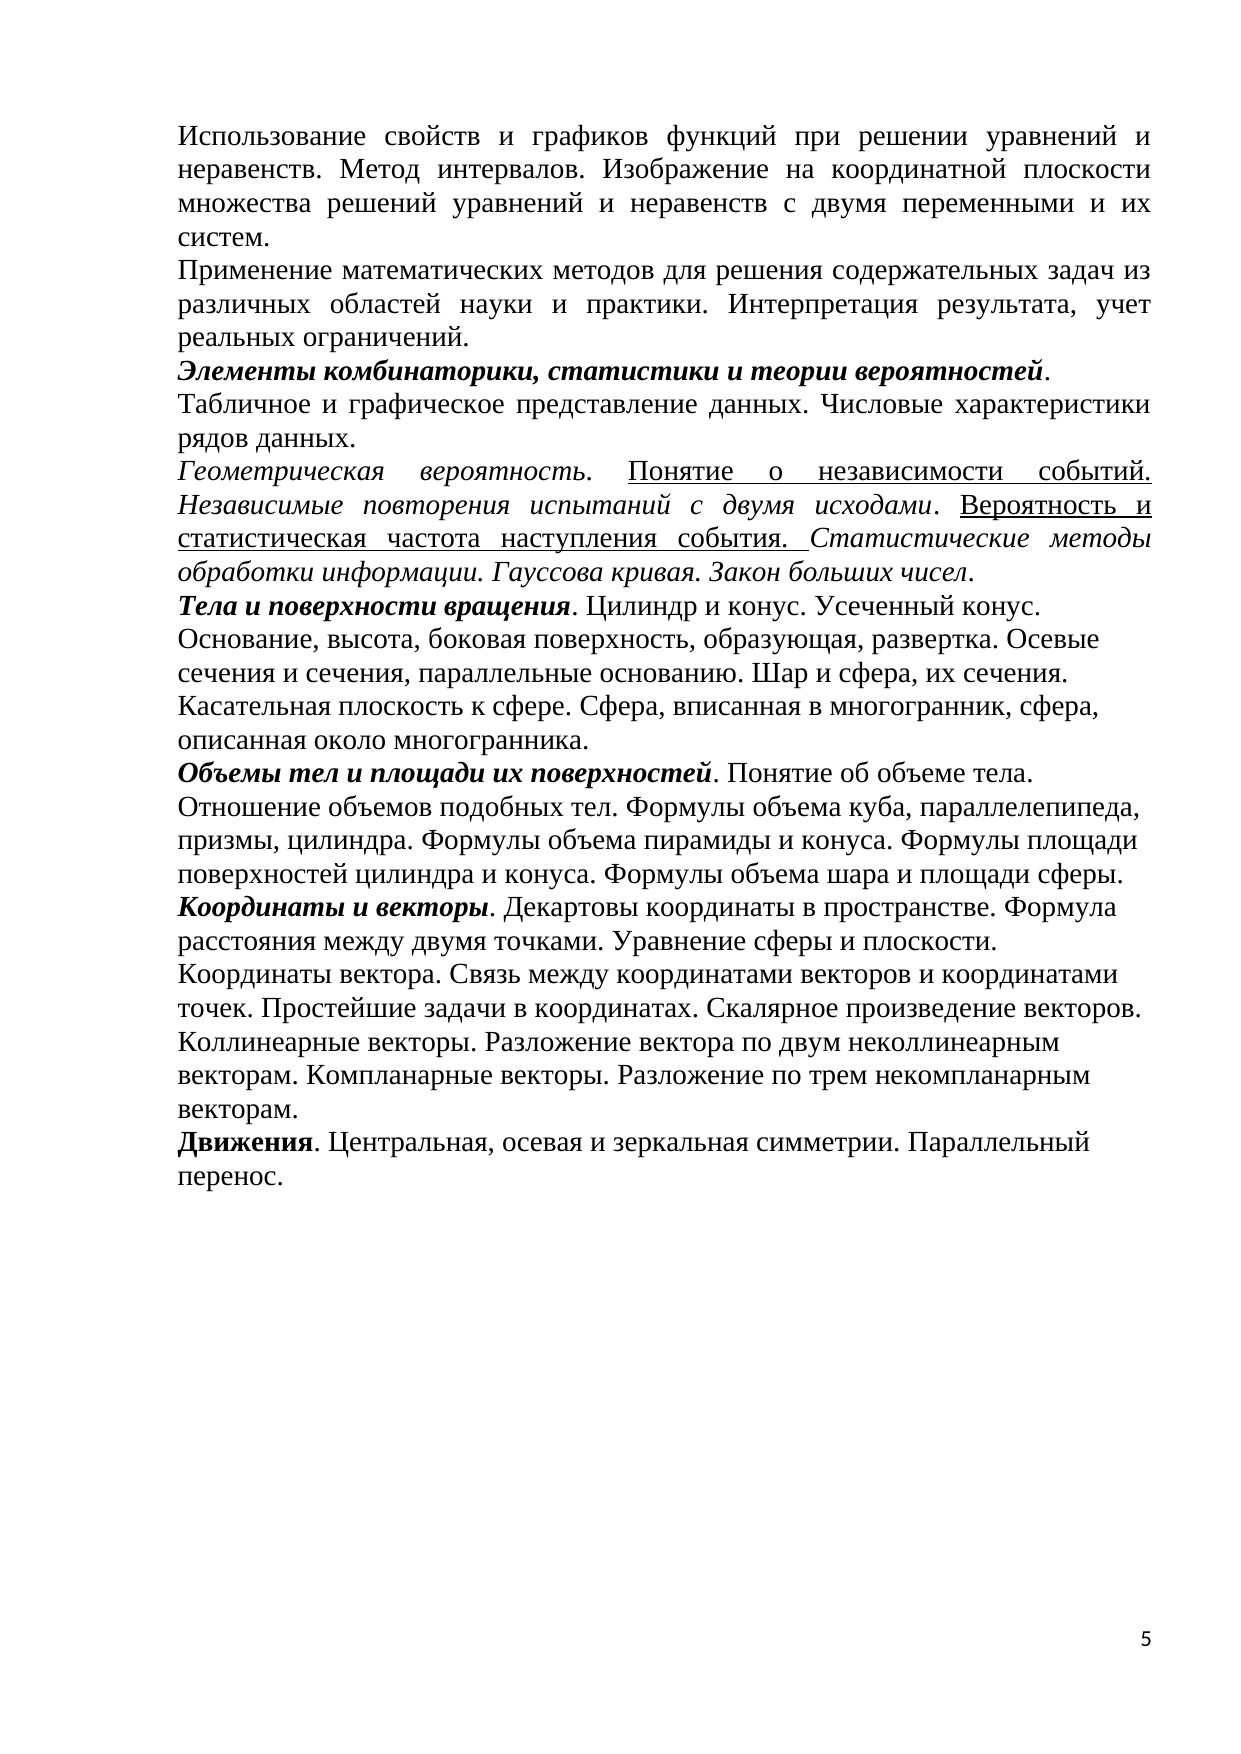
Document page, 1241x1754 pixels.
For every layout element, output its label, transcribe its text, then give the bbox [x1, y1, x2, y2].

text Использование свойств и графиков функций при решении уравнений и неравенств. Метод интервалов. Изображение на координатной плоскости множества решений уравнений и неравенств с двумя переменными и их систем. [177, 118, 1152, 252]
text Тела и поверхности вращения. Цилиндр и конус. Усеченный конус. Основание, высота, боковая поверхность, образующая, развертка. Осевые сечения и сечения, параллельные основанию. Шар и сфера, их сечения. Касательная плоскость к сфере. Сфера, вписанная в многогранник, сфера, описанная около многогранника. [177, 588, 1152, 755]
text Элементы комбинаторики, статистики и теории вероятностей. [177, 353, 1152, 386]
text Координаты и векторы. Декартовы координаты в пространстве. Формула расстояния между двумя точками. Уравнение сферы и плоскости. Координаты вектора. Связь между координатами векторов и координатами точек. Простейшие задачи в координатах. Скалярное произведение векторов. Коллинеарные векторы. Разложение вектора по двум неколлинеарным векторам. Компланарные векторы. Разложение по трем некомпланарным векторам. [177, 889, 1152, 1124]
text Объемы тел и площади их поверхностей. Понятие об объеме тела. Отношение объемов подобных тел. Формулы объема куба, параллелепипеда, призмы, цилиндра. Формулы объема пирамиды и конуса. Формулы площади поверхностей цилиндра и конуса. Формулы объема шара и площади сферы. [177, 755, 1152, 889]
text Движения. Центральная, осевая и зеркальная симметрии. Параллельный перенос. [177, 1124, 1152, 1191]
text Геометрическая вероятность. Понятие о независимости событий. Независимые повторения испытаний с двумя исходами. Вероятность и статистическая частота наступления события. Статистические методы обработки информации. Гауссова кривая. Закон больших чисел. [177, 453, 1152, 588]
text Применение математических методов для решения содержательных задач из различных областей науки и практики. Интерпретация результата, учет реальных ограничений. [177, 252, 1152, 353]
text Табличное и графическое представление данных. Числовые характеристики рядов данных. [177, 386, 1152, 453]
